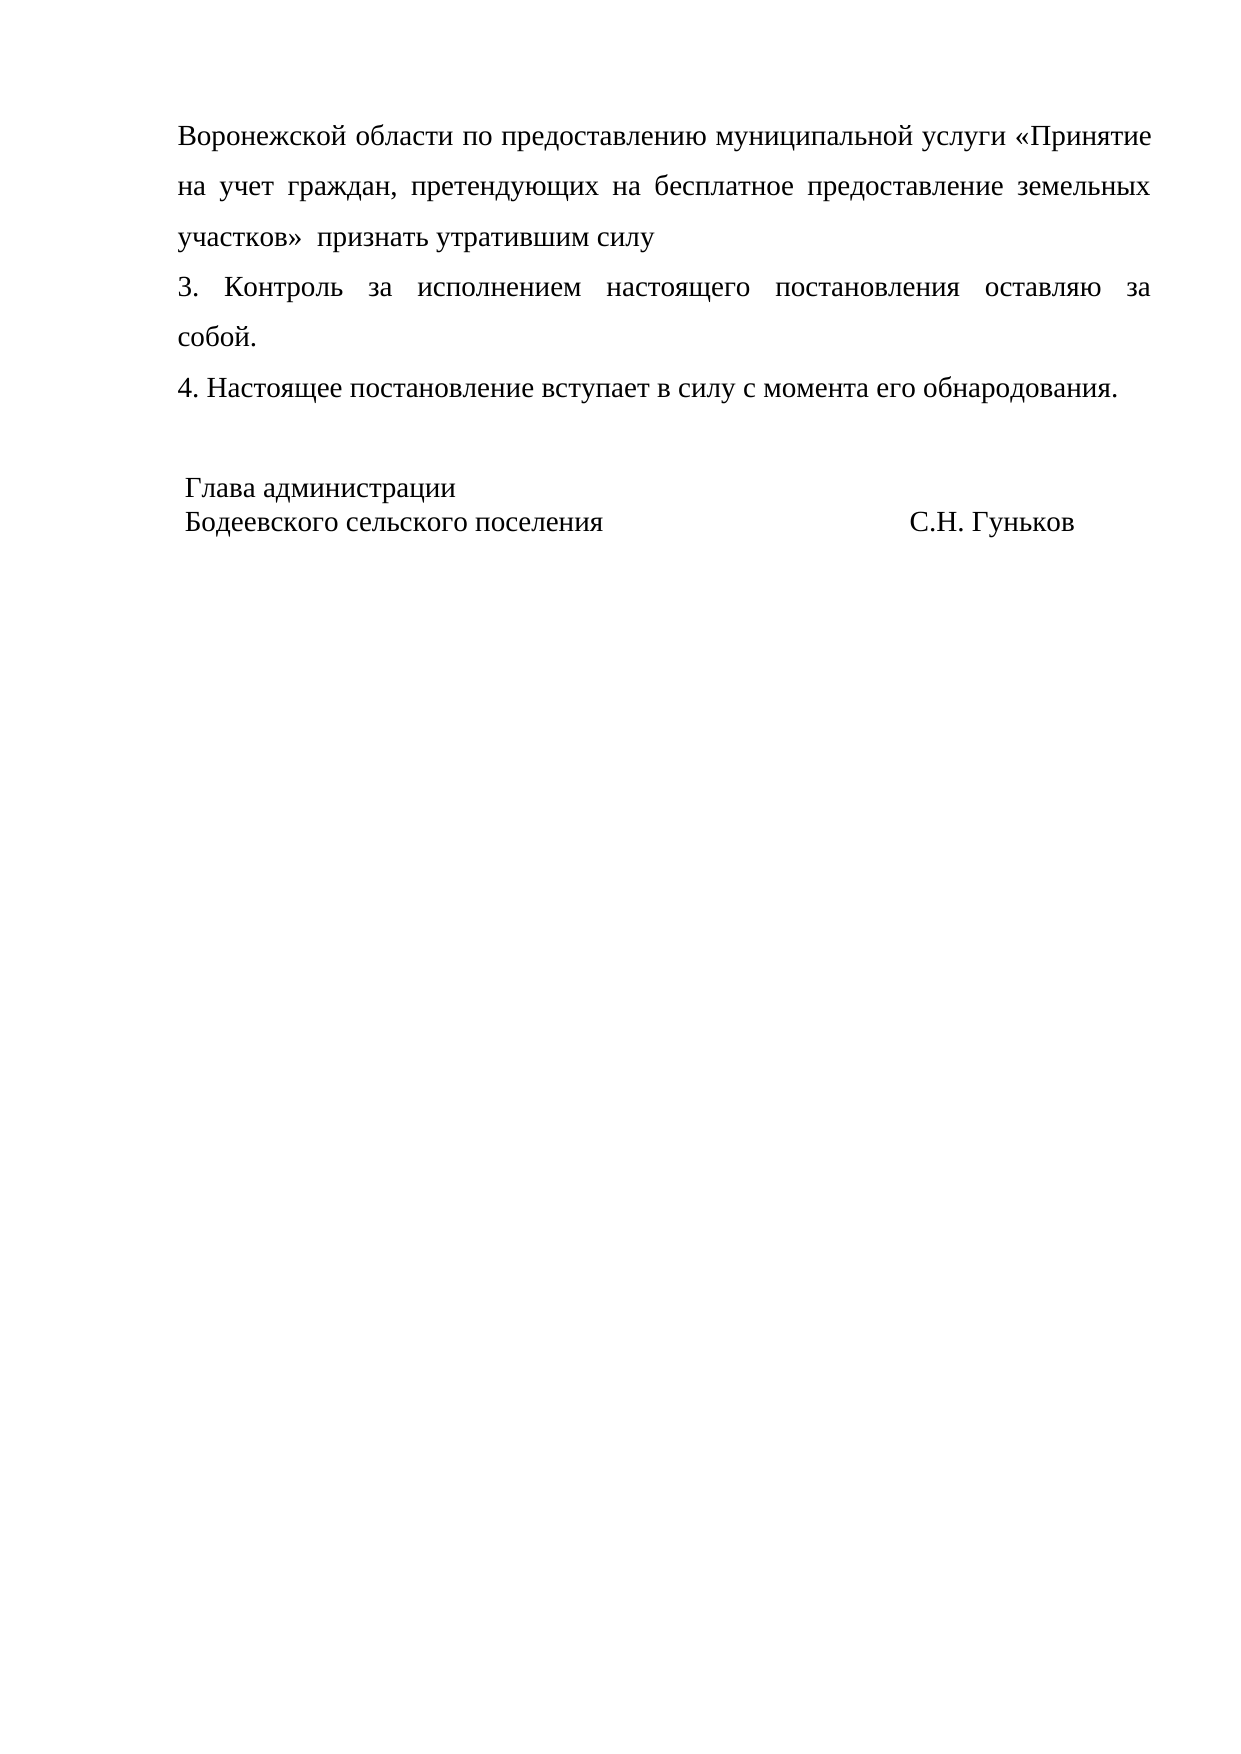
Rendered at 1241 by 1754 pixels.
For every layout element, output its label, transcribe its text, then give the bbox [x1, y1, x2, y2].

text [177, 118, 1152, 252]
text Глава администрации [177, 470, 1152, 504]
text Бодеевского сельского поселения С.Н. Гуньков [177, 504, 1152, 537]
text 3. Контроль за исполнением настоящего постановления оставляю за собой. [177, 269, 1152, 353]
text 4. Настоящее постановление вступает в силу с момента его обнародования. [177, 370, 1152, 403]
